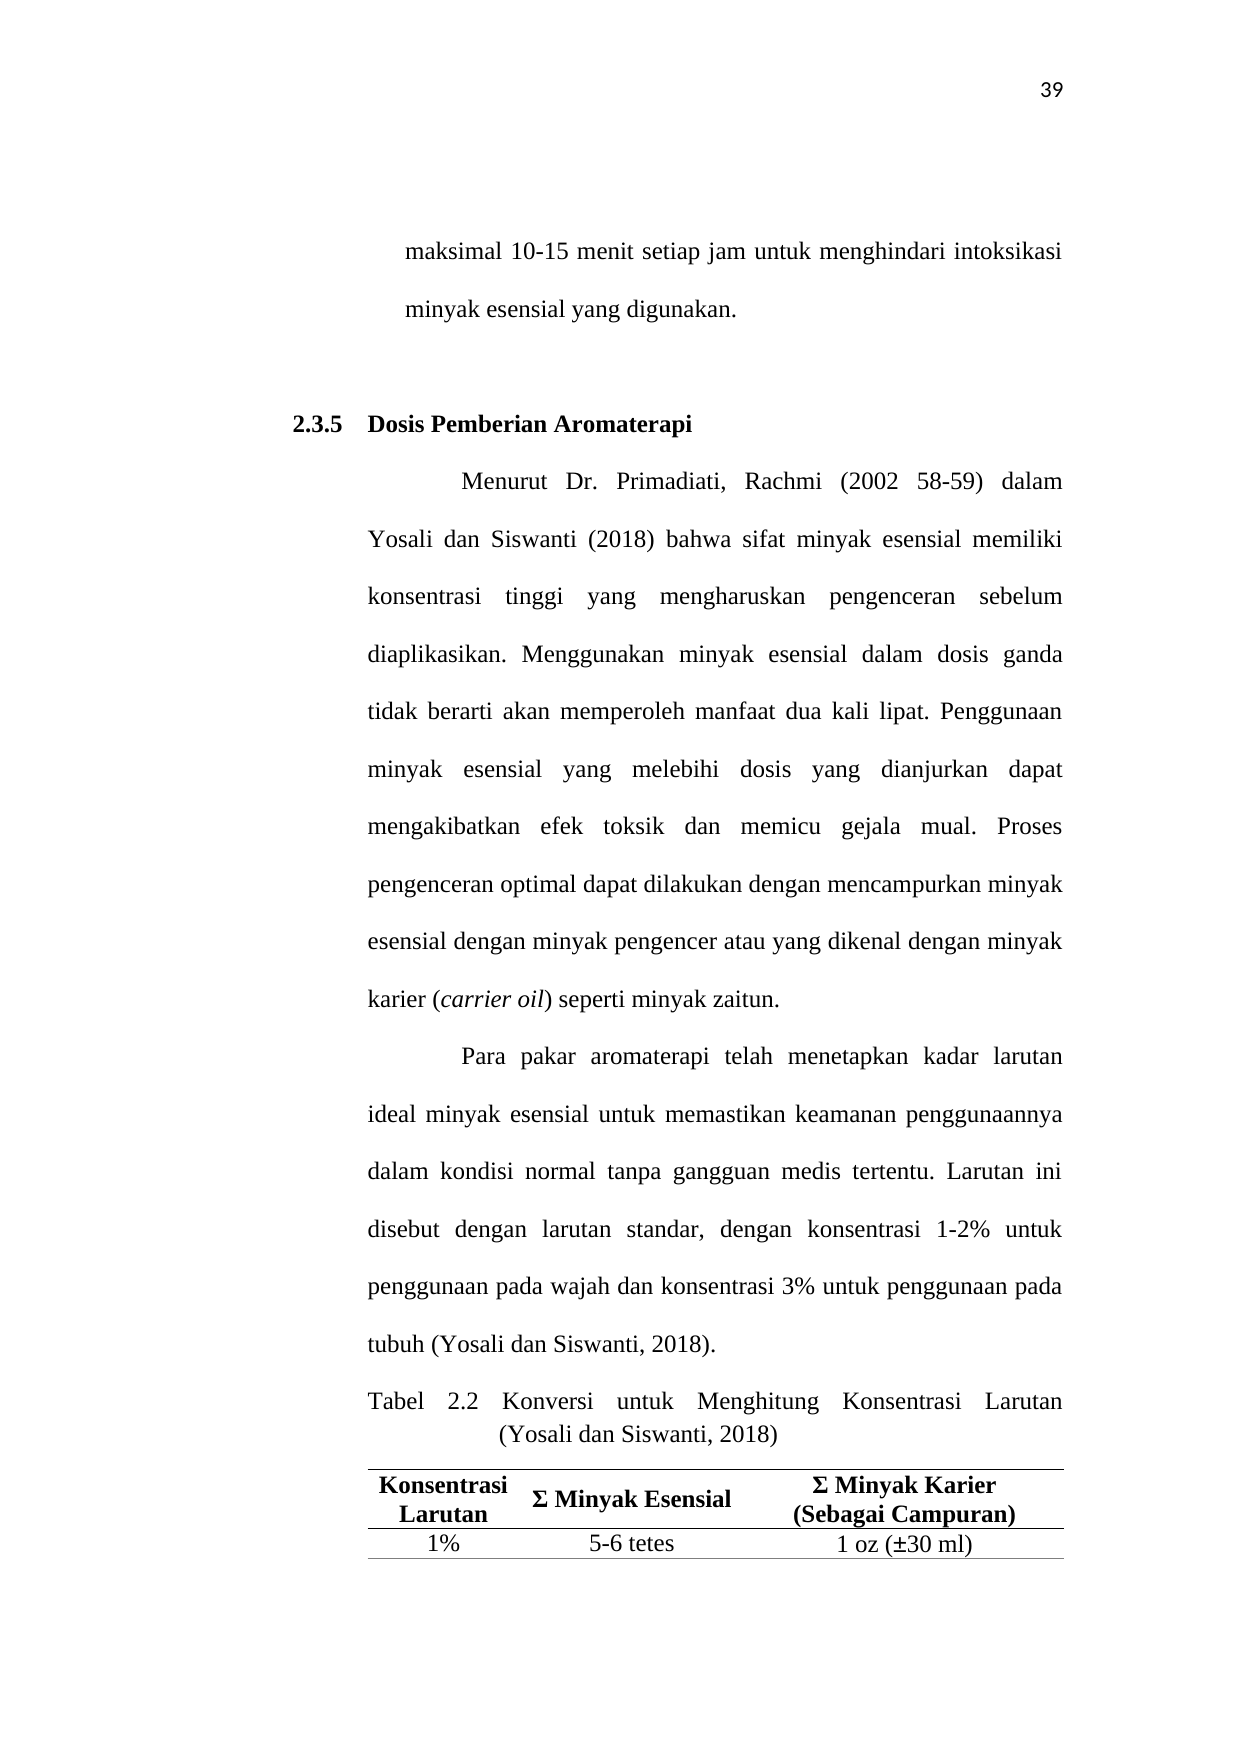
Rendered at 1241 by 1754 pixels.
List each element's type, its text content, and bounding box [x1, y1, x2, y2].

list Para pakar aromaterapi telah menetapkan kadar larutan ideal minyak esensial untuk memastikan keamanan penggunaannya dalam kondisi normal tanpa gangguan medis tertentu. Larutan ini disebut dengan larutan standar, dengan konsentrasi 1-2% untuk penggunaan pada wajah dan konsentrasi 3% untuk penggunaan pada tubuh (Yosali dan Siswanti, 2018). [367, 1041, 1063, 1357]
list Menurut Dr. Primadiati, Rachmi (2002 58-59) dalam Yosali dan Siswanti (2018) bahwa sifat minyak esensial memiliki konsentrasi tinggi yang mengharuskan pengenceran sebelum diaplikasikan. Menggunakan minyak esensial dalam dosis ganda tidak berarti akan memperoleh manfaat dua kali lipat. Penggunaan minyak esensial yang melebihi dosis yang dianjurkan dapat mengakibatkan efek toksik dan memicu gejala mual. Proses pengenceran optimal dapat dilakukan dengan mencampurkan minyak esensial dengan minyak pengencer atau yang dikenal dengan minyak karier (carrier oil) seperti minyak zaitun. [367, 466, 1063, 1012]
table_cell 1% [368, 1529, 519, 1557]
table_header Ʃ Minyak Karier (Sebagai Campuran) [744, 1470, 1064, 1527]
table_header Konsentrasi Larutan [368, 1470, 519, 1527]
text Tabel 2.2 Konversi untuk Menghitung Konsentrasi Larutan …………….(Yosali dan Siswanti, 2018) [367, 1386, 1063, 1448]
list Dosis Pemberian Aromaterapi [292, 409, 1063, 437]
table_cell 5-6 tetes [519, 1529, 744, 1557]
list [405, 236, 1063, 322]
table_header Ʃ Minyak Esensial [519, 1470, 744, 1527]
table_cell 1 oz (±30 ml) [744, 1529, 1064, 1557]
